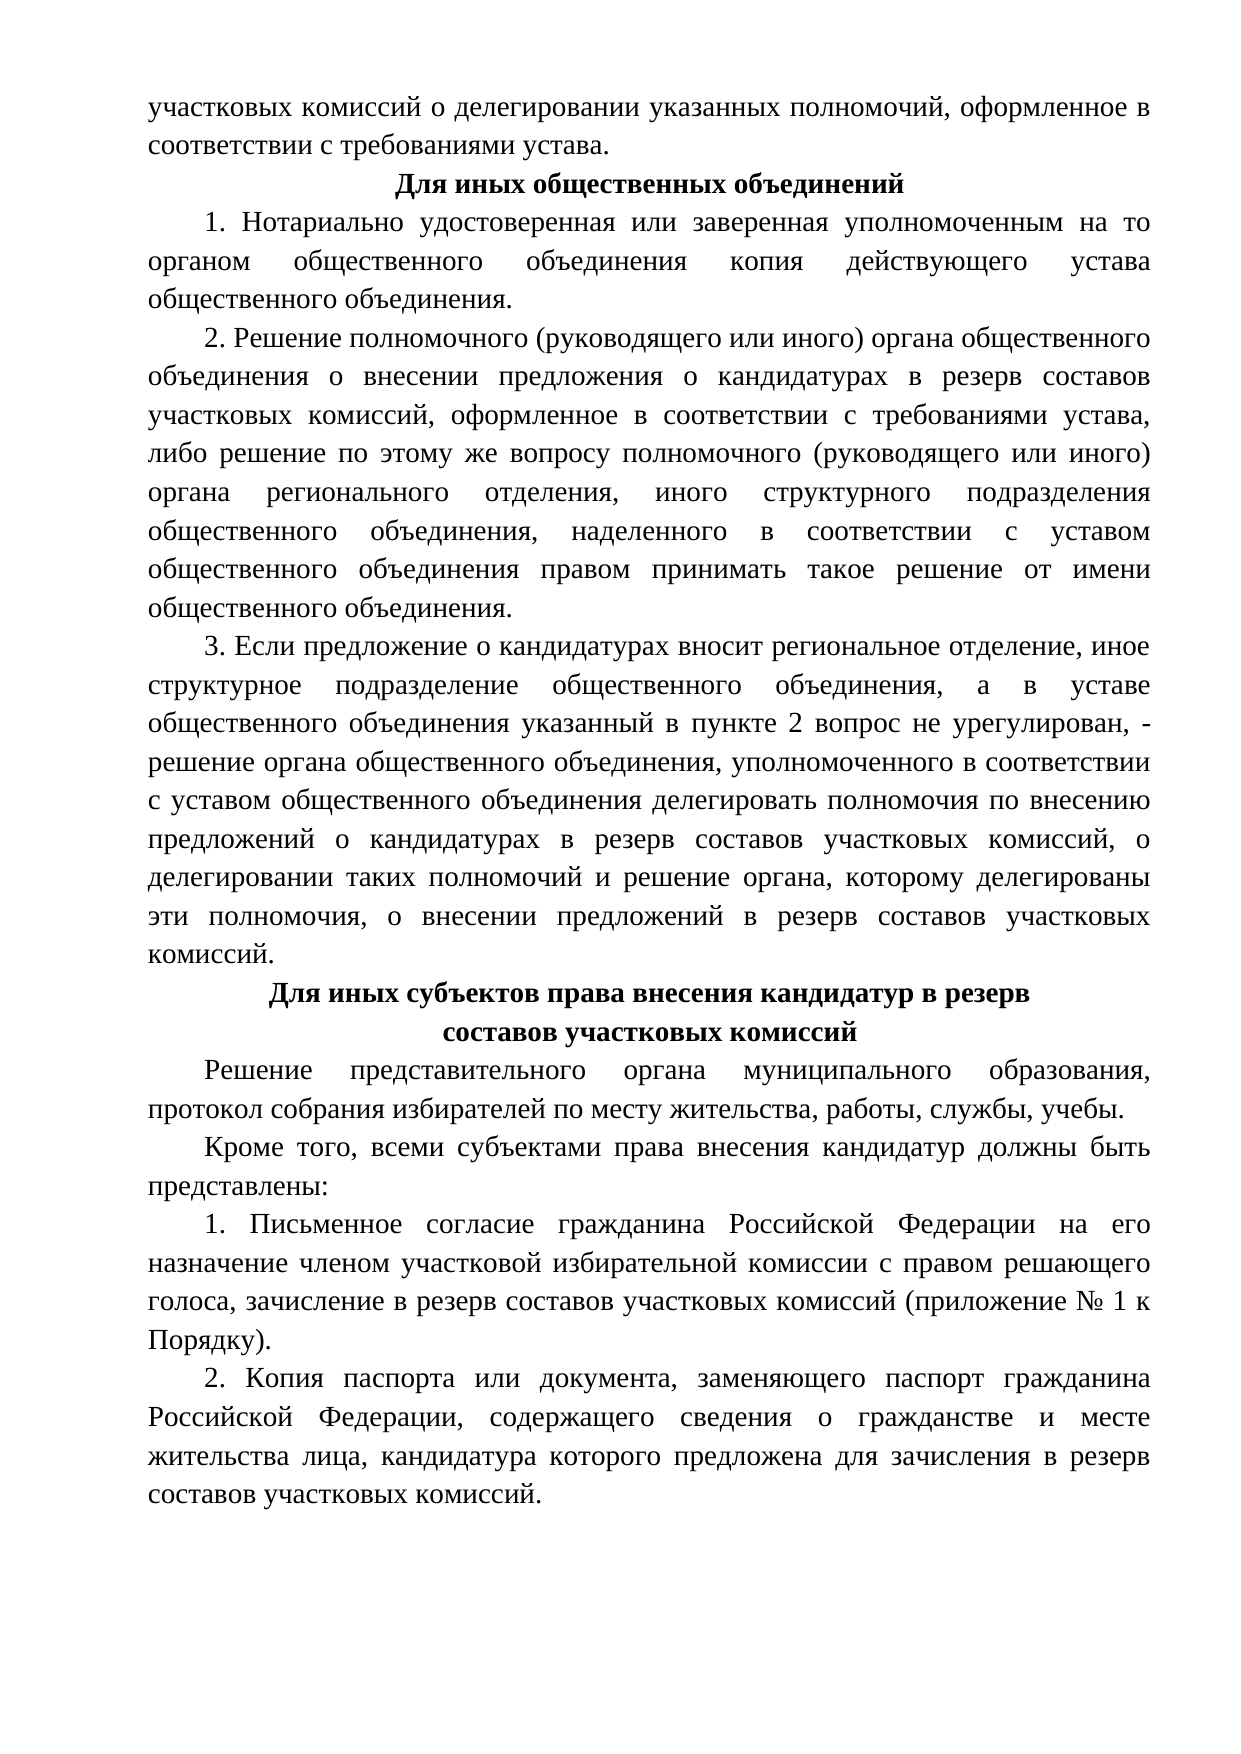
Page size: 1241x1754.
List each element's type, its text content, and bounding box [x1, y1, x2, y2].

text 2. Копия паспорта или документа, заменяющего паспорт гражданина Российской Федерации, содержащего сведения о гражданстве и месте жительства лица, кандидатура которого предложена для зачисления в резерв составов участковых комиссий. [148, 1361, 1152, 1510]
text Кроме того, всеми субъектами права внесения кандидатур должны быть представлены: [148, 1129, 1152, 1201]
text 3. Если предложение о кандидатурах вносит региональное отделение, иное структурное подразделение общественного объединения, а в уставе общественного объединения указанный в пункте 2 вопрос не урегулирован, - решение органа общественного объединения, уполномоченного в соответствии с уставом общественного объединения делегировать полномочия по внесению предложений о кандидатурах в резерв составов участковых комиссий, о делегировании таких полномочий и решение органа, которому делегированы эти полномочия, о внесении предложений в резерв составов участковых комиссий. [148, 628, 1152, 970]
text Для иных общественных объединений [148, 166, 1152, 199]
text 1. Письменное согласие гражданина Российской Федерации на его назначение членом участковой избирательной комиссии с правом решающего голоса, зачисление в резерв составов участковых комиссий (приложение № 1 к Порядку). [148, 1206, 1152, 1356]
text 1. Нотариально удостоверенная или заверенная уполномоченным на то органом общественного объединения копия действующего устава общественного объединения. [148, 204, 1152, 315]
text Для иных субъектов права внесения кандидатур в резерв [148, 975, 1152, 1009]
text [148, 89, 1152, 161]
text составов участковых комиссий [148, 1014, 1152, 1047]
text 2. Решение полномочного (руководящего или иного) органа общественного объединения о внесении предложения о кандидатурах в резерв составов участковых комиссий, оформленное в соответствии с требованиями устава, либо решение по этому же вопросу полномочного (руководящего или иного) органа регионального отделения, иного структурного подразделения общественного объединения, наделенного в соответствии с уставом общественного объединения правом принимать такое решение от имени общественного объединения. [148, 320, 1152, 623]
text Решение представительного органа муниципального образования, протокол собрания избирателей по месту жительства, работы, службы, учебы. [148, 1052, 1152, 1124]
